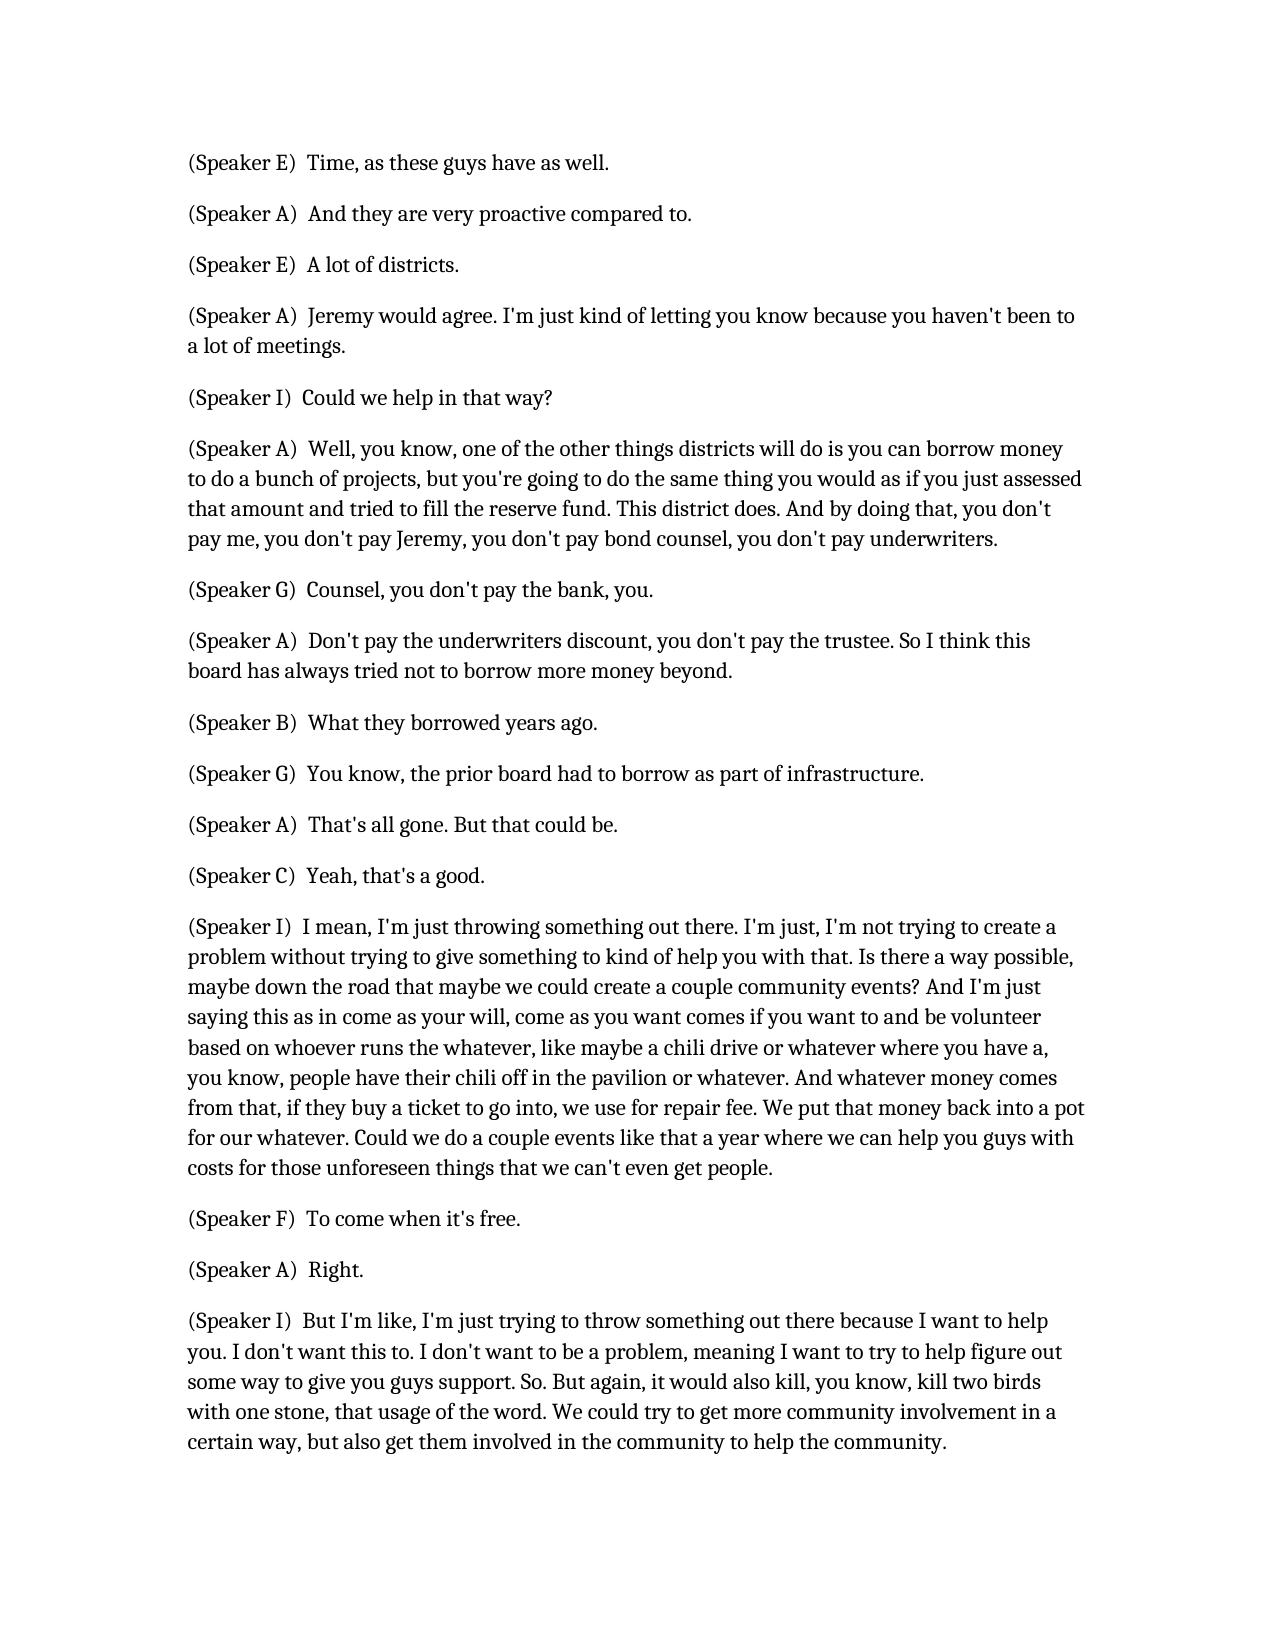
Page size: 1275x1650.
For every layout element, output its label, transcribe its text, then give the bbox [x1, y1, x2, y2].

text (Speaker A) And they are very proactive compared to. [187, 201, 1087, 227]
text (Speaker I) I mean, I'm just throwing something out there. I'm just, I'm not trying to create a problem without trying to give something to kind of help you with that. Is there a way possible, maybe down the road that maybe we could create a couple community events? And I'm just saying this as in come as your will, come as you want comes if you want to and be volunteer based on whoever runs the whatever, like maybe a chili drive or whatever where you have a, you know, people have their chili off in the pavilion or whatever. And whatever money comes from that, if they buy a ticket to go into, we use for repair fee. We put that money back into a pot for our whatever. Could we do a couple events like that a year where we can help you guys with costs for those unforeseen things that we can't even get people. [187, 913, 1087, 1182]
text (Speaker G) Counsel, you don't pay the bank, you. [187, 577, 1087, 603]
text (Speaker B) What they borrowed years ago. [187, 709, 1087, 736]
text (Speaker C) Yeah, that's a good. [187, 862, 1087, 889]
text (Speaker A) Jeremy would agree. I'm just kind of letting you know because you haven't been to a lot of meetings. [187, 303, 1087, 360]
text (Speaker I) But I'm like, I'm just trying to throw something out there because I want to help you. I don't want this to. I don't want to be a problem, meaning I want to try to help figure out some way to give you guys support. So. But again, it would also kill, you know, kill two birds with one stone, that usage of the word. We could try to get more community involvement in a certain way, but also get them involved in the community to help the community. [187, 1308, 1087, 1456]
text (Speaker F) To come when it's free. [187, 1206, 1087, 1233]
text (Speaker E) Time, as these guys have as well. [187, 150, 1087, 176]
text (Speaker G) You know, the prior board had to borrow as part of infrastructure. [187, 760, 1087, 787]
text (Speaker A) Don't pay the underwriters discount, you don't pay the trustee. So I think this board has always tried not to borrow more money beyond. [187, 628, 1087, 685]
text (Speaker I) Could we help in that way? [187, 384, 1087, 411]
text (Speaker A) That's all gone. But that could be. [187, 811, 1087, 838]
text (Speaker A) Well, you know, one of the other things districts will do is you can borrow money to do a bunch of projects, but you're going to do the same thing you would as if you just assessed that amount and tried to fill the reserve fund. This district does. And by doing that, you don't pay me, you don't pay Jeremy, you don't pay bond counsel, you don't pay underwriters. [187, 435, 1087, 552]
text (Speaker E) A lot of districts. [187, 252, 1087, 278]
text (Speaker A) Right. [187, 1257, 1087, 1284]
